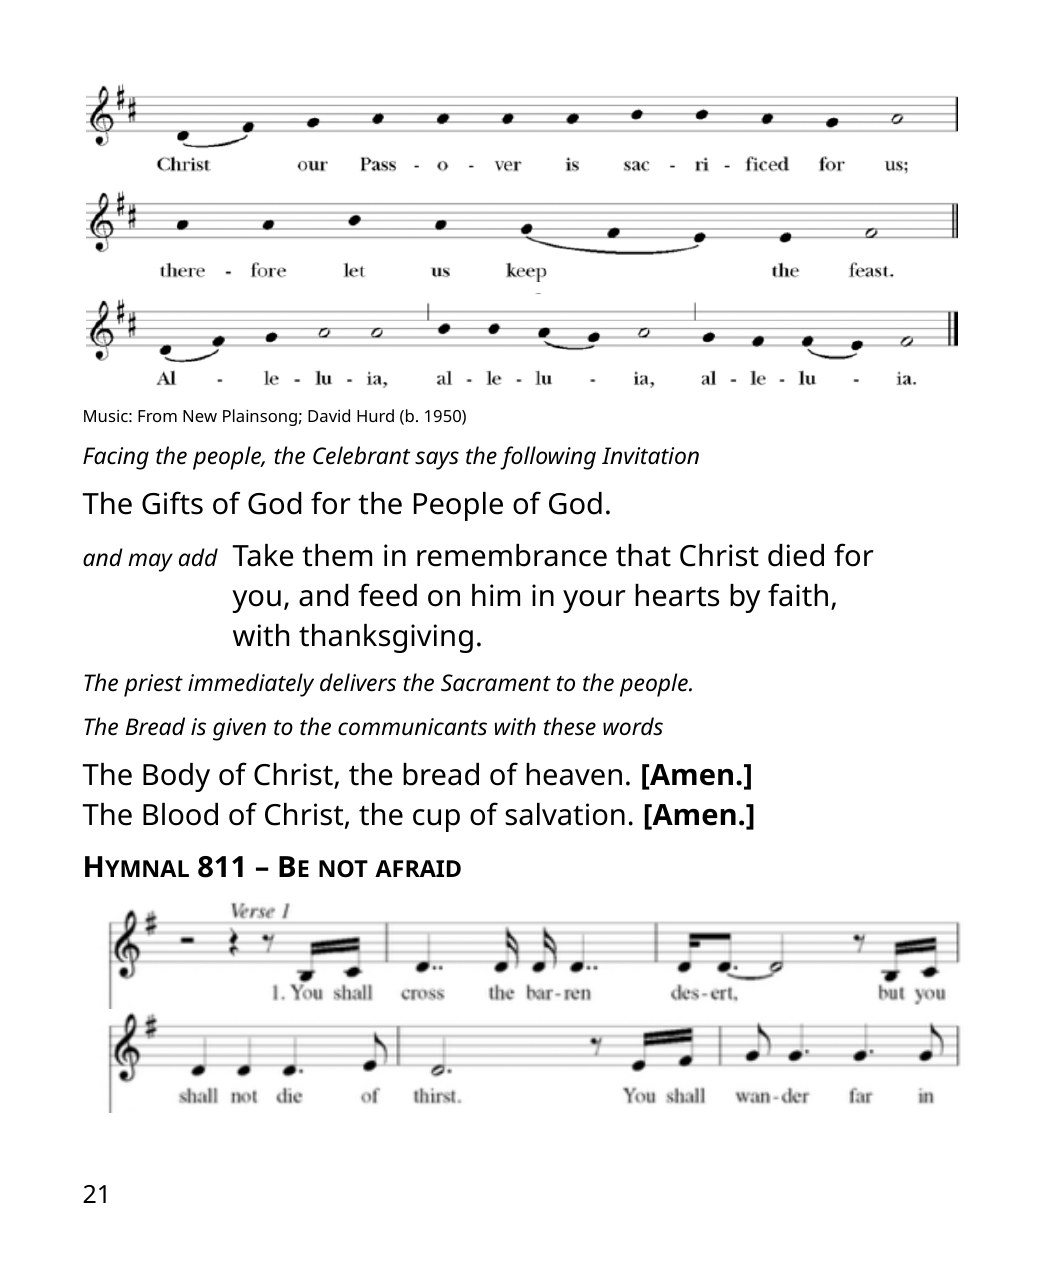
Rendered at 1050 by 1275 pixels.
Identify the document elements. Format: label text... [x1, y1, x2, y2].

text Music: From New Plainsong; David Hurd (b. 1950) [82, 404, 967, 427]
text Hymnal 811 – Be not afraid [82, 846, 967, 886]
text Facing the people, the Celebrant says the following Invitation [82, 439, 967, 471]
text The Bread is given to the communicants with these words [82, 711, 967, 742]
picture [82, 898, 968, 1113]
picture [82, 82, 968, 177]
text The Body of Christ, the bread of heaven. [Amen.] The Blood of Christ, the cup of salvation. [Amen.] [82, 754, 967, 834]
text The Gifts of God for the People of God. [82, 483, 967, 523]
text and may add Take them in remembrance that Christ died for you, and feed on him in your hearts by faith, with thanksgiving. [82, 536, 967, 654]
text The priest immediately delivers the Sacrament to the people. [82, 667, 967, 698]
picture [82, 188, 968, 282]
picture [82, 293, 968, 392]
